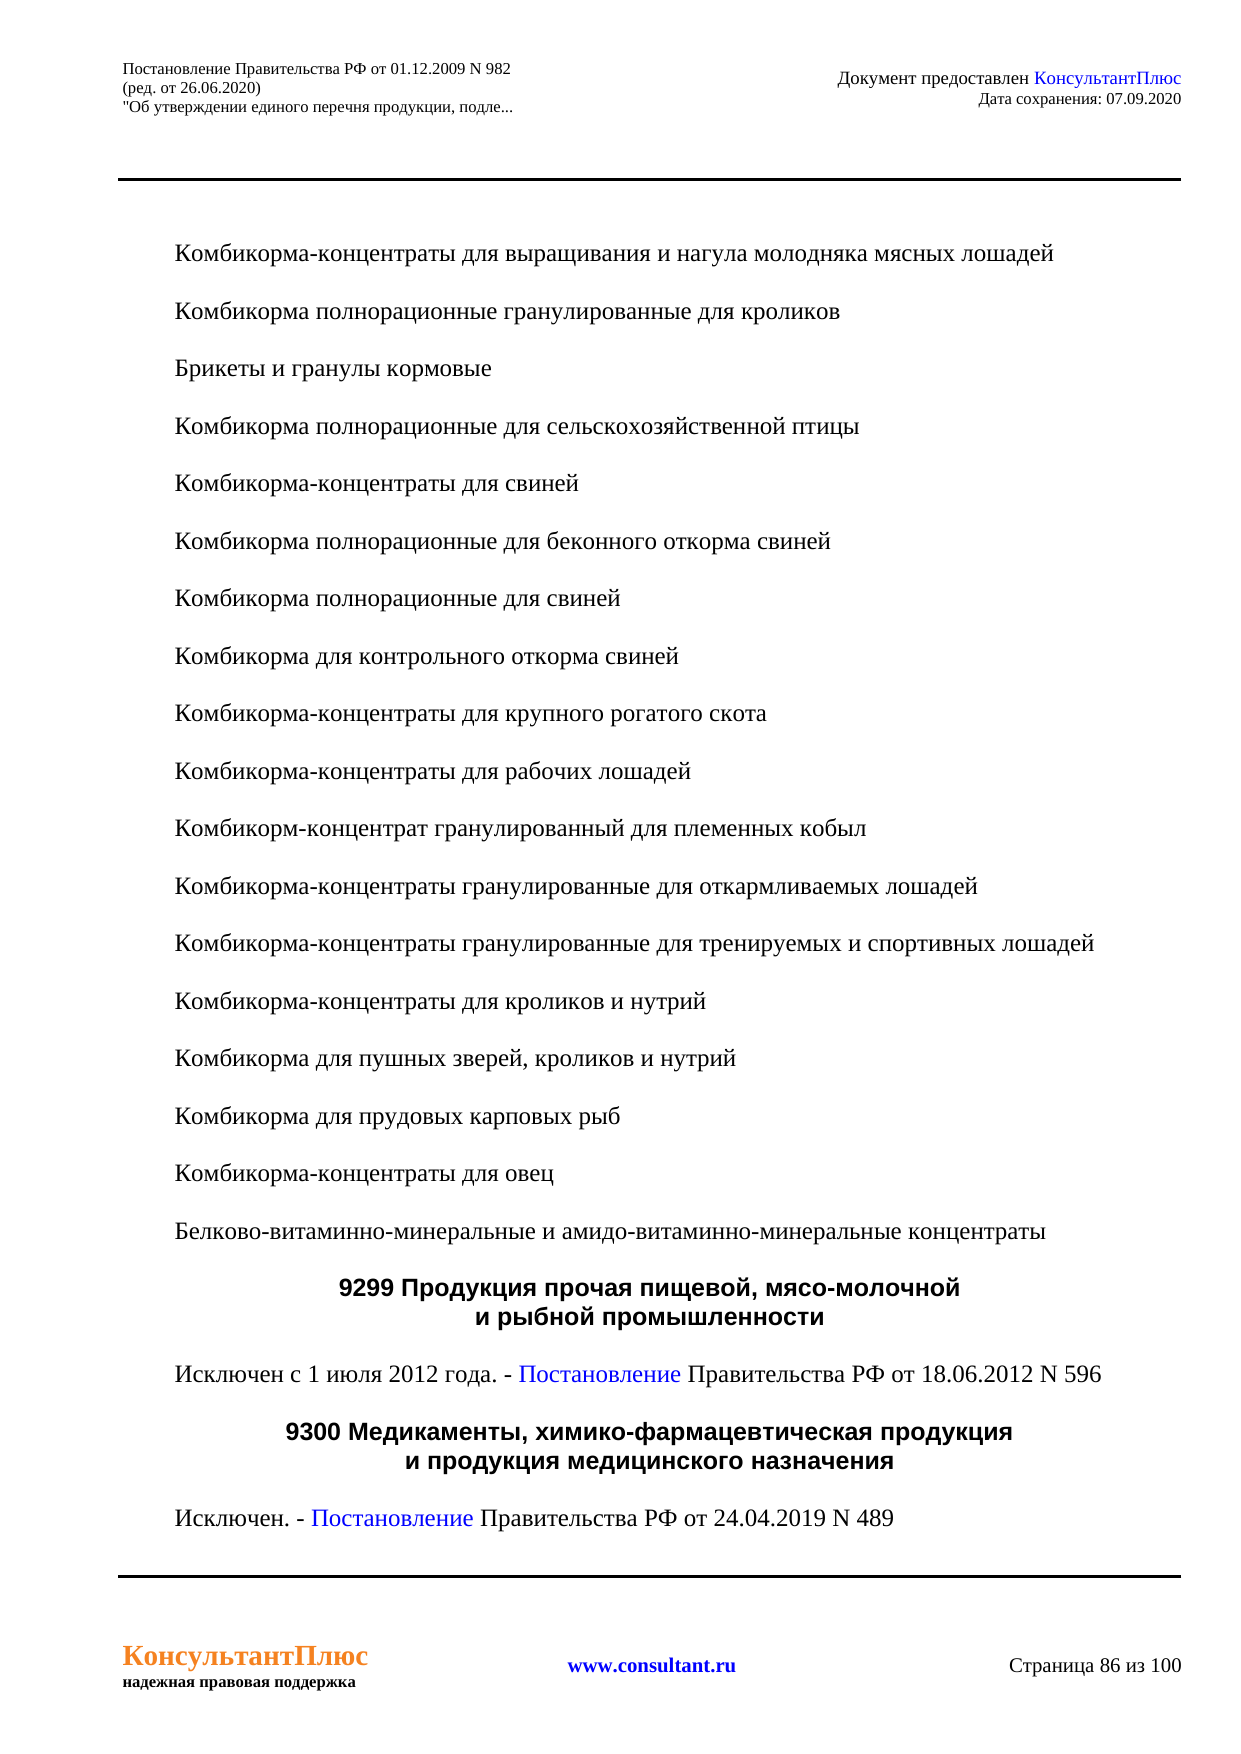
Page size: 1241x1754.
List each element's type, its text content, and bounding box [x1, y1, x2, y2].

text Комбикорма полнорационные гранулированные для кроликов [118, 296, 1181, 324]
text Комбикорма-концентраты для крупного рогатого скота [118, 698, 1181, 727]
text Комбикорма-концентраты для свиней [118, 468, 1181, 497]
text Комбикорма-концентраты для рабочих лошадей [118, 756, 1181, 784]
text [118, 1503, 1181, 1532]
title 9299 Продукция прочая пищевой, мясо-молочной [118, 1273, 1181, 1302]
text Комбикорма-концентраты для выращивания и нагула молодняка мясных лошадей [118, 238, 1181, 267]
text Комбикорма для контрольного откорма свиней [118, 641, 1181, 669]
text Комбикорма-концентраты гранулированные для тренируемых и спортивных лошадей [118, 928, 1181, 957]
title и рыбной промышленности [118, 1302, 1181, 1331]
text Комбикорма полнорационные для сельскохозяйственной птицы [118, 411, 1181, 439]
text Исключен с 1 июля 2012 года. - Постановление Правительства РФ от 18.06.2012 N 596 [118, 1359, 1181, 1388]
text Комбикорма-концентраты для кроликов и нутрий [118, 986, 1181, 1014]
title и продукция медицинского назначения [118, 1446, 1181, 1474]
text Комбикорма для пушных зверей, кроликов и нутрий [118, 1043, 1181, 1072]
text Комбикорма для прудовых карповых рыб [118, 1101, 1181, 1129]
text Комбикорма-концентраты гранулированные для откармливаемых лошадей [118, 871, 1181, 899]
text Комбикорм-концентрат гранулированный для племенных кобыл [118, 813, 1181, 842]
title 9300 Медикаменты, химико-фармацевтическая продукция [118, 1417, 1181, 1446]
text Белково-витаминно-минеральные и амидо-витаминно-минеральные концентраты [118, 1216, 1181, 1244]
text Комбикорма полнорационные для свиней [118, 583, 1181, 612]
text Брикеты и гранулы кормовые [118, 353, 1181, 382]
text Комбикорма полнорационные для беконного откорма свиней [118, 526, 1181, 554]
text Комбикорма-концентраты для овец [118, 1158, 1181, 1187]
